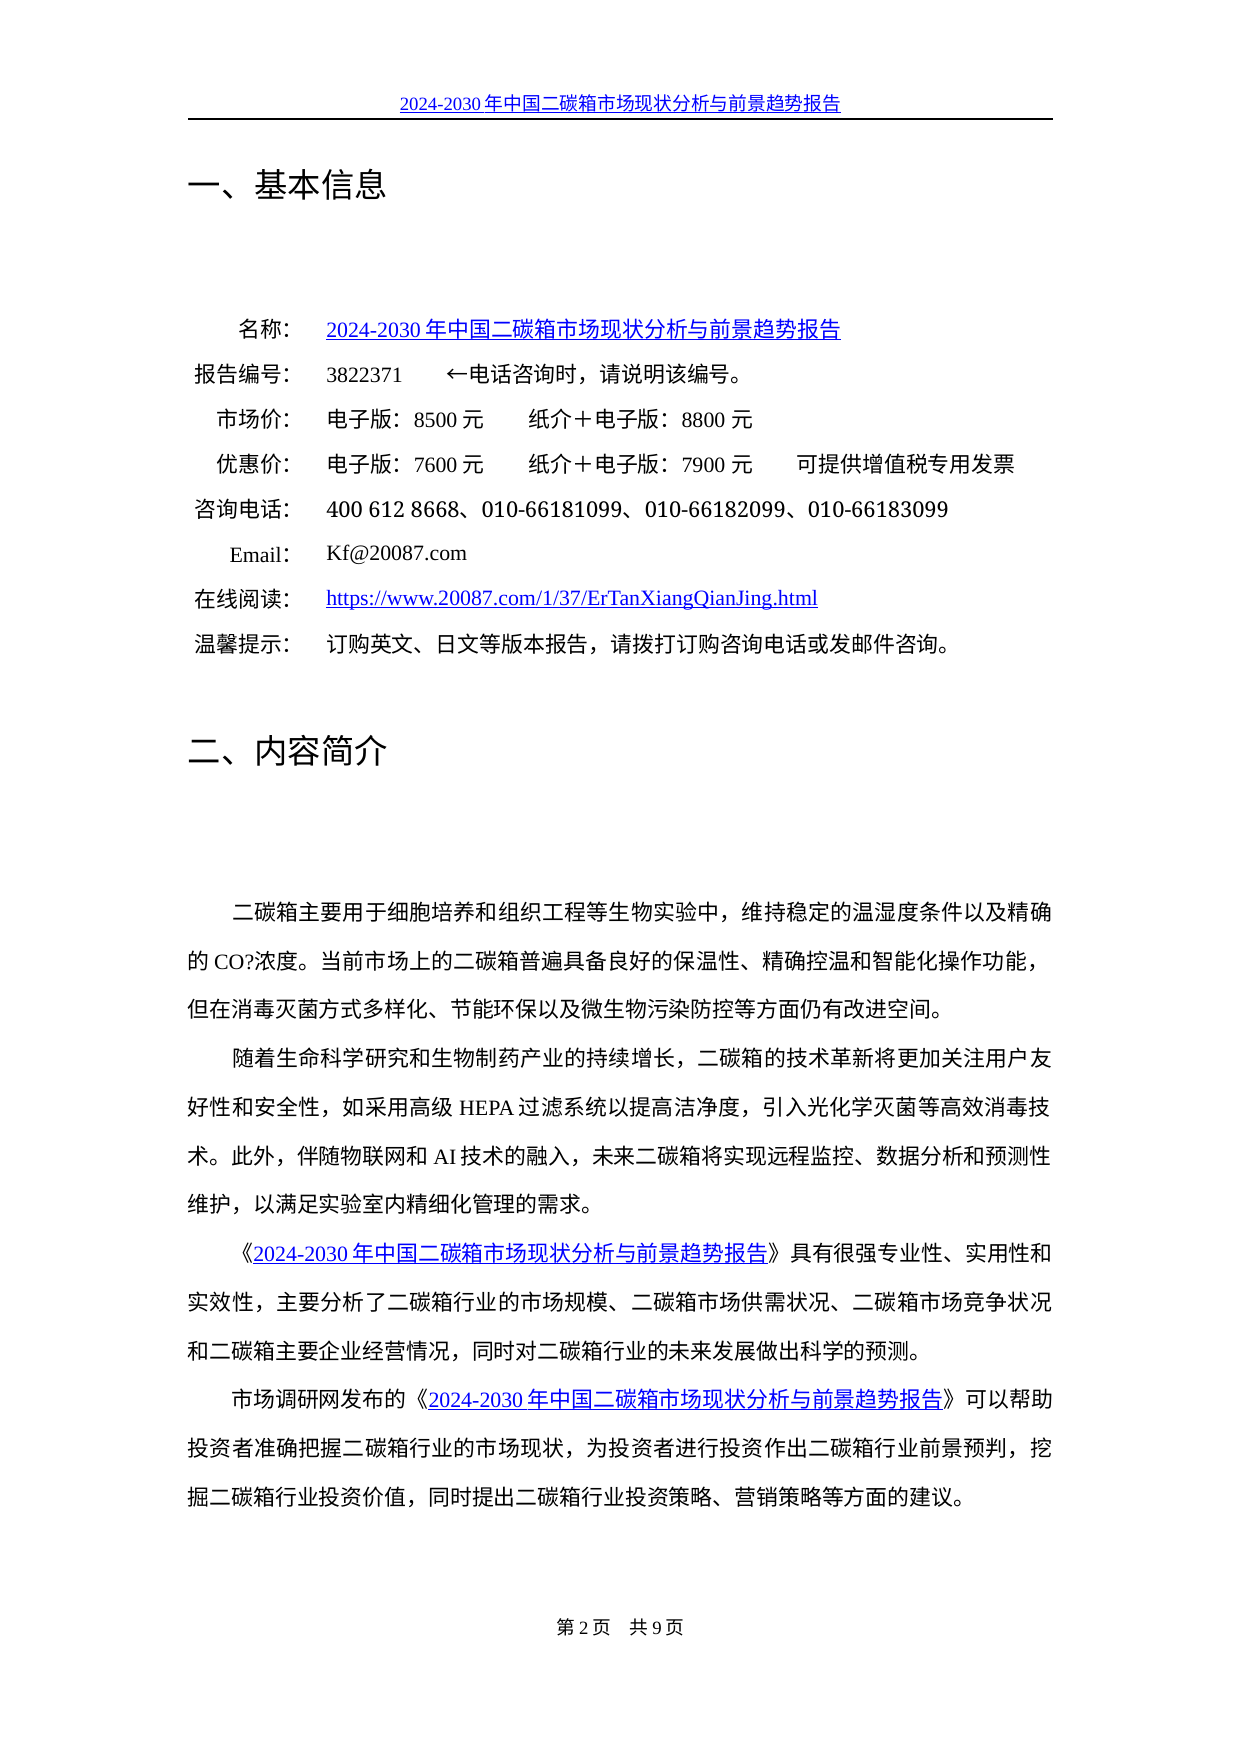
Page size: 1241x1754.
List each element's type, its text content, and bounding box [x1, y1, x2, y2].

table_header 名称： [167, 312, 315, 357]
table_cell 报告编号： [167, 357, 315, 402]
table_cell 温馨提示： [167, 627, 315, 672]
table_cell 电子版：8500 元 纸介＋电子版：8800 元 [315, 402, 1073, 447]
table_cell 电子版：7600 元 纸介＋电子版：7900 元 可提供增值税专用发票 [315, 447, 1073, 492]
table_cell Kf@20087.com [315, 537, 1073, 582]
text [187, 894, 1053, 1512]
table_cell 订购英文、日文等版本报告，请拨打订购咨询电话或发邮件咨询。 [315, 627, 1073, 672]
title 一、基本信息 [187, 150, 1053, 215]
table_cell 市场价： [167, 402, 315, 447]
title 二、内容简介 [187, 717, 1053, 782]
table_cell 400 612 8668、010-66181099、010-66182099、010-66183099 [315, 492, 1073, 537]
table_cell [315, 582, 1073, 627]
table_cell Email： [167, 537, 315, 582]
table_cell 优惠价： [167, 447, 315, 492]
table_header 2024-2030年中国二碳箱市场现状分析与前景趋势报告 [315, 312, 1073, 357]
table_cell 3822371 ←电话咨询时，请说明该编号。 [315, 357, 1073, 402]
table_cell 咨询电话： [167, 492, 315, 537]
table_cell 在线阅读： [167, 582, 315, 627]
